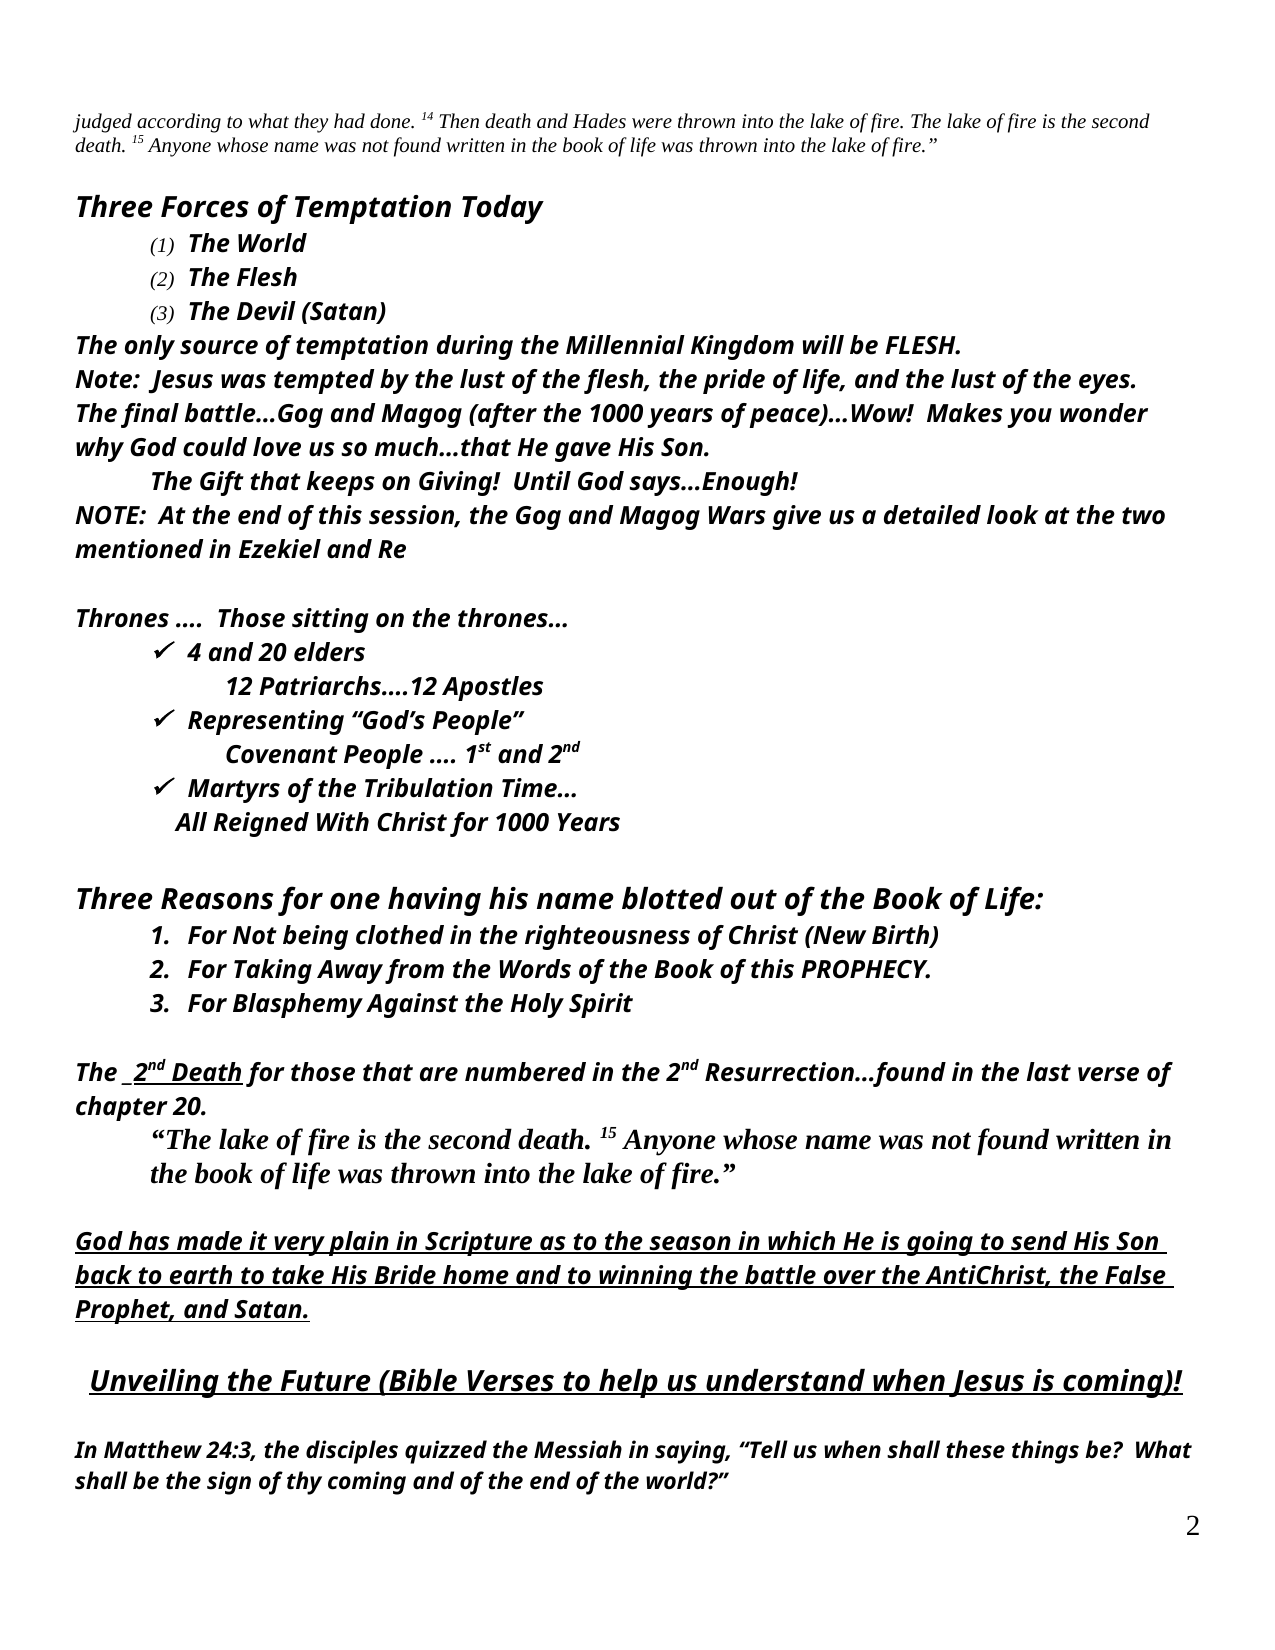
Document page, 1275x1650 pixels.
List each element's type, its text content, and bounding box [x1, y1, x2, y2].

list Martyrs of the Tribulation Time… [150, 771, 1200, 804]
list For Taking Away from the Words of the Book of this PROPHECY. [150, 952, 1200, 986]
text The _2nd Death for those that are numbered in the 2nd Resurrection…found in the last verse of chapter 20. [75, 1054, 1200, 1122]
list 4 and 20 elders [150, 634, 1200, 668]
text In Matthew 24:3, the disciples quizzed the Messiah in saying, “Tell us when shall these things be? What shall be the sign of thy coming and of the end of the world?” [75, 1433, 1200, 1496]
text 12 Patriarchs….12 Apostles [225, 668, 1200, 702]
text NOTE: At the end of this session, the Gog and Magog Wars give us a detailed look at the two mentioned in Ezekiel and Re [75, 498, 1200, 566]
text Three Reasons for one having his name blotted out of the Book of Life: [75, 878, 1200, 918]
text The only source of temptation during the Millennial Kingdom will be FLESH. [75, 328, 1200, 362]
text All Reigned With Christ for 1000 Years [150, 804, 1200, 839]
text Note: Jesus was tempted by the lust of the flesh, the pride of life, and the lust of the eyes. [75, 362, 1200, 396]
text “The lake of fire is the second death. 15 Anyone whose name was not found written in the book of life was thrown into the lake of fire.” [150, 1122, 1200, 1189]
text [75, 108, 1200, 157]
text Thrones …. Those sitting on the thrones… [75, 600, 1200, 634]
list The Devil (Satan) [150, 294, 1200, 328]
text Covenant People …. 1st and 2nd [225, 736, 1200, 771]
text The final battle…Gog and Magog (after the 1000 years of peace)…Wow! Makes you wonder why God could love us so much…that He gave His Son. [75, 396, 1200, 464]
list The World [150, 226, 1200, 259]
text God has made it very plain in Scripture as to the season in which He is going to send His Son back to earth to take His Bride home and to winning the battle over the AntiChrist, the False Prophet, and Satan. [75, 1223, 1200, 1326]
list Representing “God’s People” [150, 702, 1200, 736]
text The Gift that keeps on Giving! Until God says…Enough! [75, 464, 1200, 498]
list For Blasphemy Against the Holy Spirit [150, 986, 1200, 1020]
text Unveiling the Future (Bible Verses to help us understand when Jesus is coming)! [75, 1360, 1200, 1399]
list The Flesh [150, 259, 1200, 294]
text Three Forces of Temptation Today [75, 186, 1200, 226]
list For Not being clothed in the righteousness of Christ (New Birth) [150, 918, 1200, 952]
